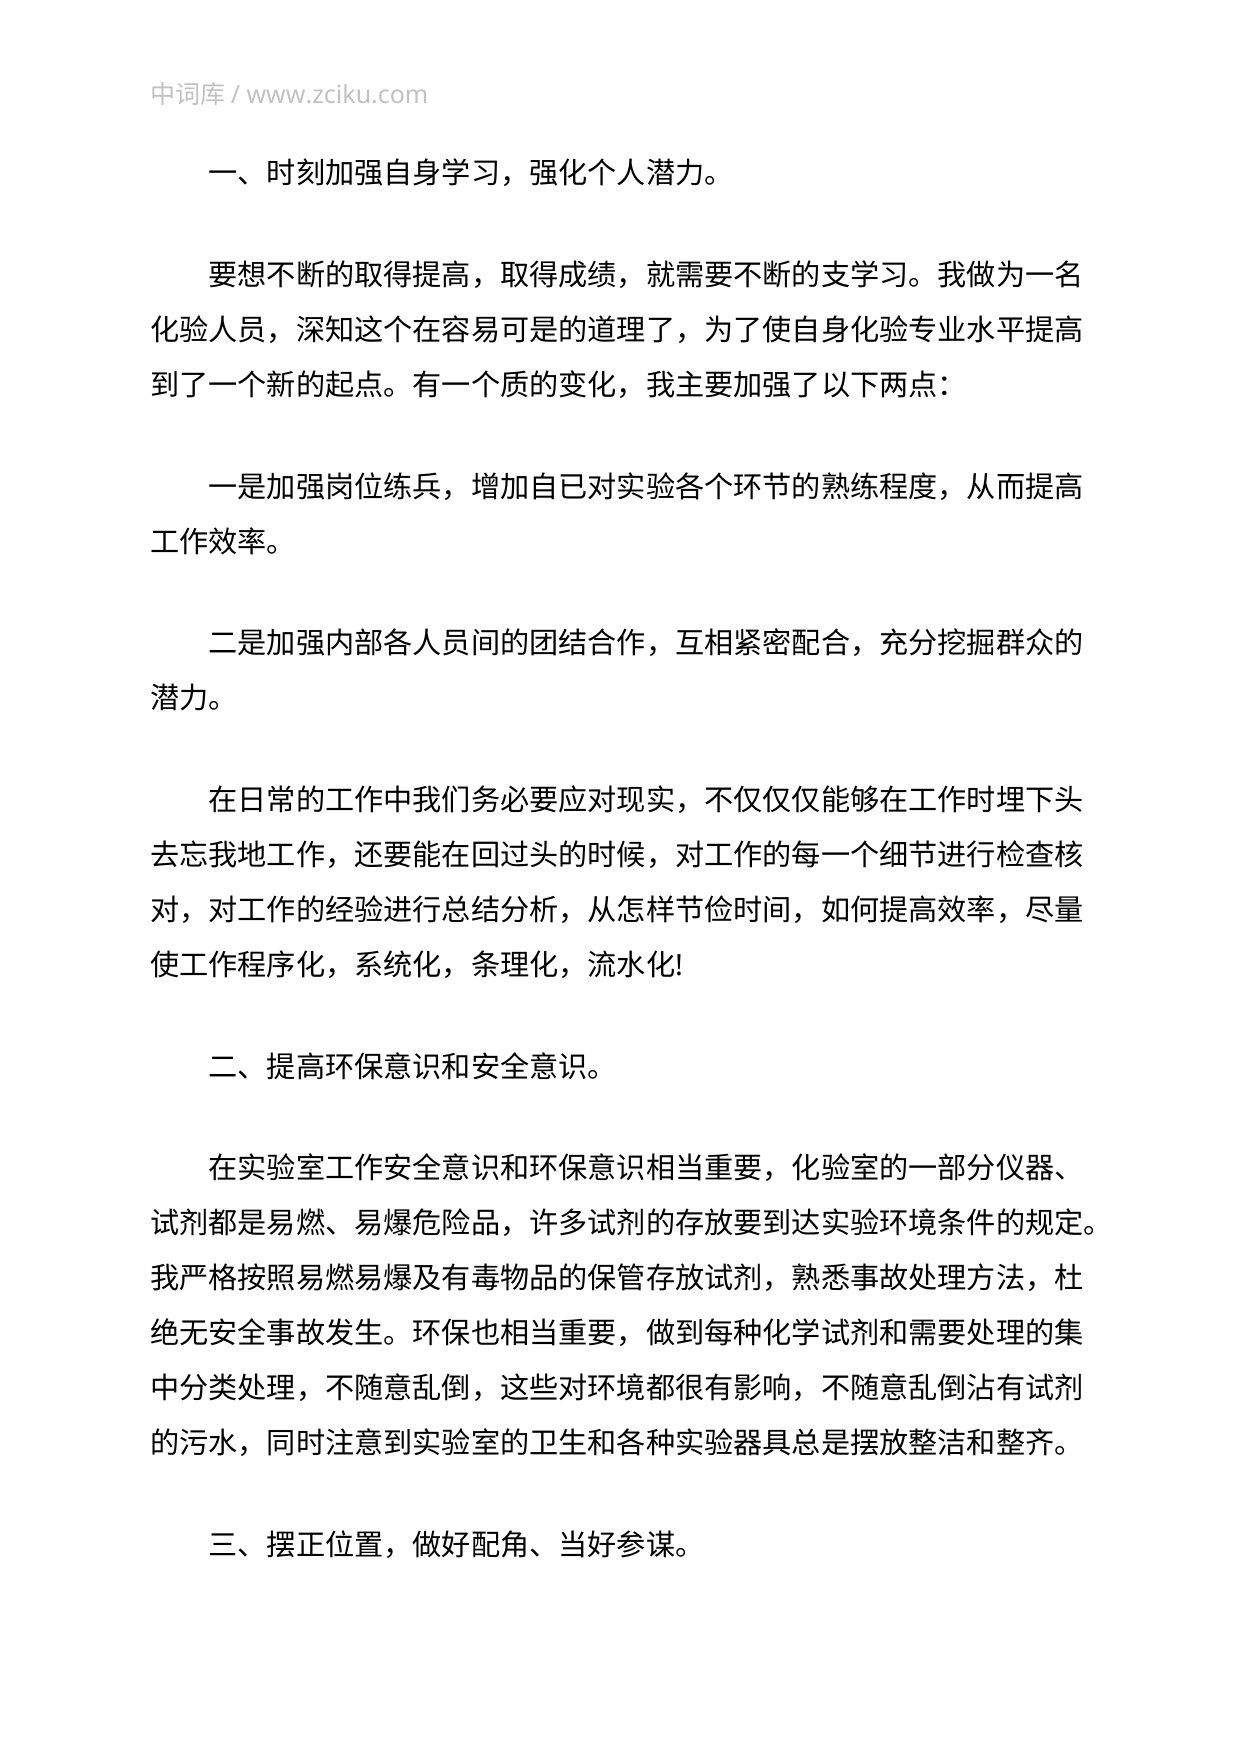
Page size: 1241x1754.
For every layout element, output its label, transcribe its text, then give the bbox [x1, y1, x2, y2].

text 一是加强岗位练兵，增加自已对实验各个环节的熟练程度，从而提高工作效率。 [150, 463, 1090, 561]
text 一、时刻加强自身学习，强化个人潜力。 [150, 150, 1090, 192]
text 要想不断的取得提高，取得成绩，就需要不断的支学习。我做为一名化验人员，深知这个在容易可是的道理了，为了使自身化验专业水平提高到了一个新的起点。有一个质的变化，我主要加强了以下两点： [150, 252, 1090, 404]
text 二、提高环保意识和安全意识。 [150, 1043, 1090, 1086]
text 三、摆正位置，做好配角、当好参谋。 [150, 1521, 1090, 1564]
text 在日常的工作中我们务必要应对现实，不仅仅仅能够在工作时埋下头去忘我地工作，还要能在回过头的时候，对工作的每一个细节进行检查核对，对工作的经验进行总结分析，从怎样节俭时间，如何提高效率，尽量使工作程序化，系统化，条理化，流水化! [150, 777, 1090, 984]
text 二是加强内部各人员间的团结合作，互相紧密配合，充分挖掘群众的潜力。 [150, 620, 1090, 717]
text 在实验室工作安全意识和环保意识相当重要，化验室的一部分仪器、试剂都是易燃、易爆危险品，许多试剂的存放要到达实验环境条件的规定。我严格按照易燃易爆及有毒物品的保管存放试剂，熟悉事故处理方法，杜绝无安全事故发生。环保也相当重要，做到每种化学试剂和需要处理的集中分类处理，不随意乱倒，这些对环境都很有影响，不随意乱倒沾有试剂的污水，同时注意到实验室的卫生和各种实验器具总是摆放整洁和整齐。 [150, 1145, 1090, 1462]
